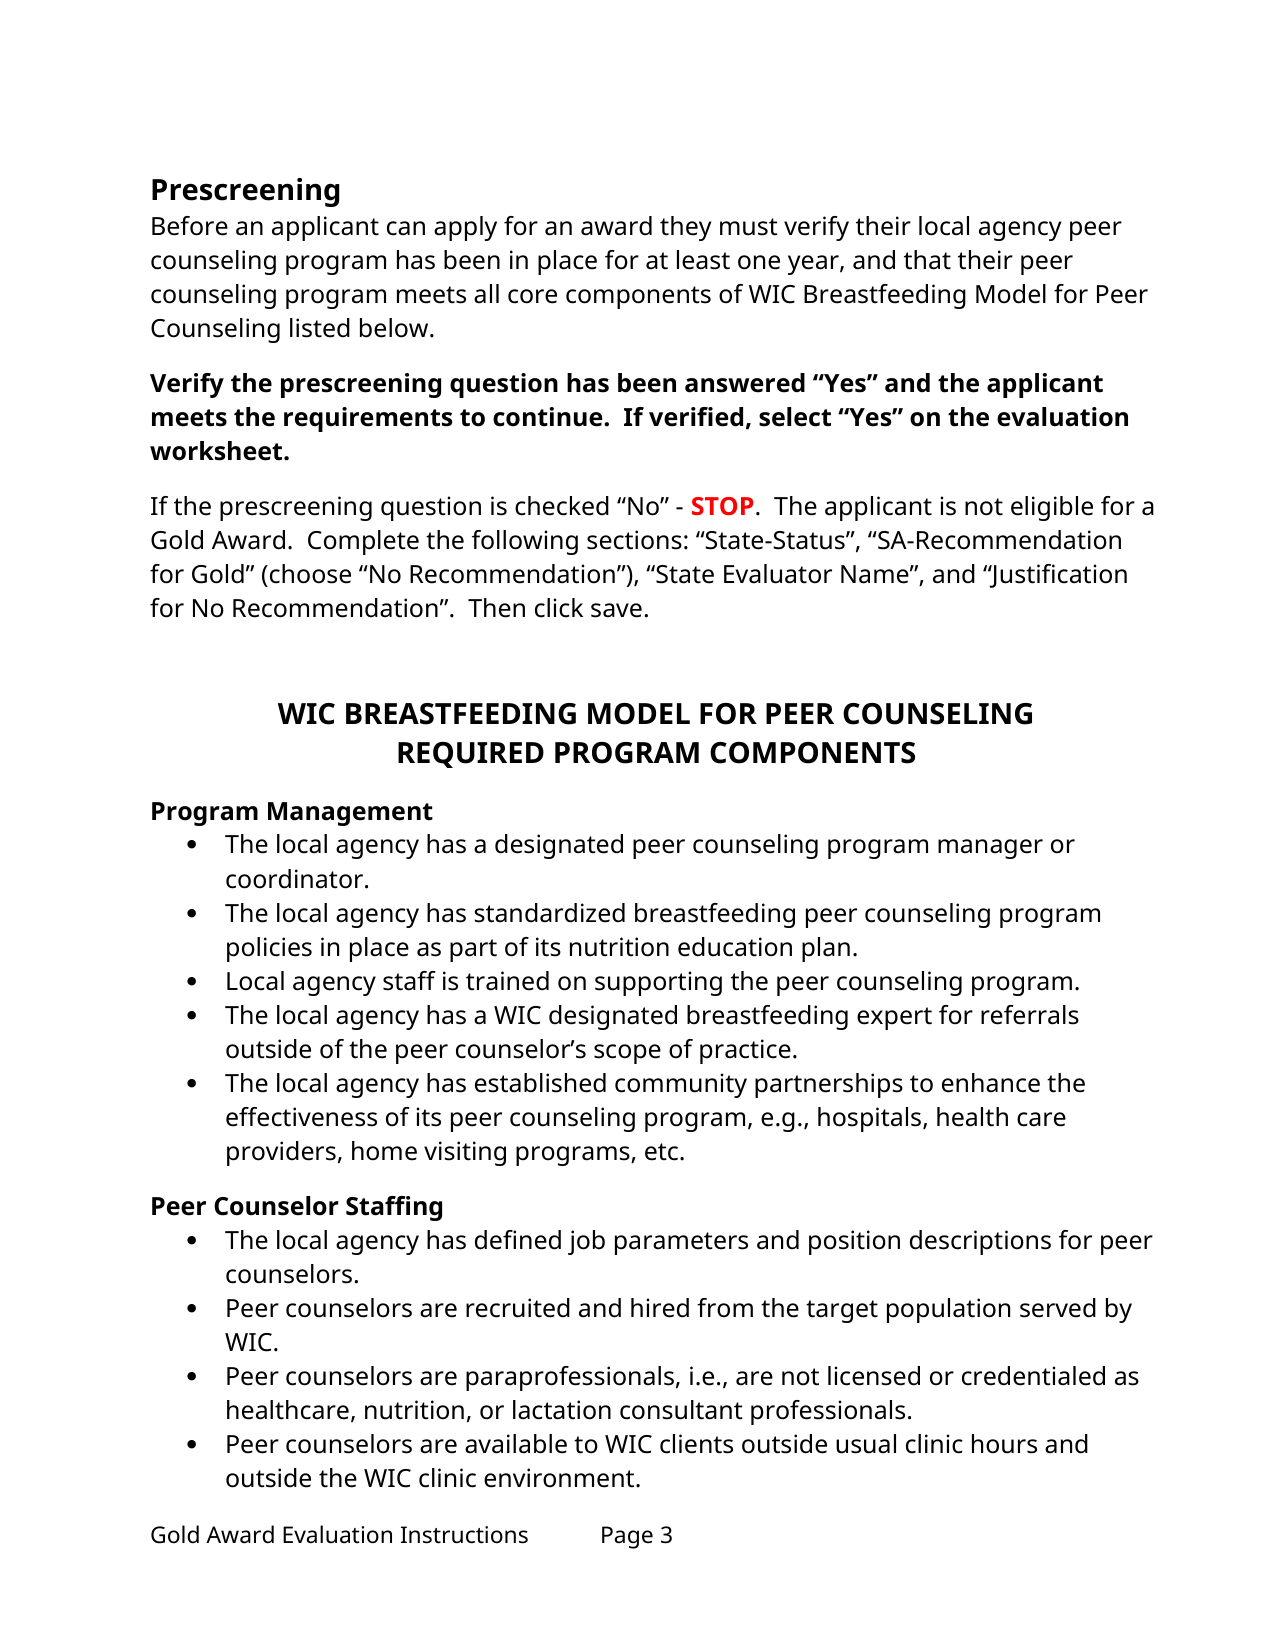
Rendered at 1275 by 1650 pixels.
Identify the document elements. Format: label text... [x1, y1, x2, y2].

list The local agency has defined job parameters and position descriptions for peer counselors. [187, 1223, 1162, 1291]
text If the prescreening question is checked “No” - STOP. The applicant is not eligible for a Gold Award. Complete the following sections: “State-Status”, “SA-Recommendation for Gold” (choose “No Recommendation”), “State Evaluator Name”, and “Justification for No Recommendation”. Then click save. [150, 488, 1162, 625]
list The local agency has established community partnerships to enhance the effectiveness of its peer counseling program, e.g., hospitals, health care providers, home visiting programs, etc. [187, 1066, 1162, 1168]
list The local agency has a designated peer counseling program manager or coordinator. [187, 827, 1162, 895]
text Program Management [150, 793, 1162, 827]
text Peer Counselor Staffing [150, 1189, 1162, 1223]
text WIC BREASTFEEDING MODEL FOR PEER COUNSELING [150, 693, 1162, 733]
list Peer counselors are available to WIC clients outside usual clinic hours and outside the WIC clinic environment. [187, 1427, 1162, 1495]
list Peer counselors are paraprofessionals, i.e., are not licensed or credentialed as healthcare, nutrition, or lactation consultant professionals. [187, 1359, 1162, 1427]
text Verify the prescreening question has been answered “Yes” and the applicant meets the requirements to continue. If verified, select “Yes” on the evaluation worksheet. [150, 366, 1162, 468]
text Prescreening Before an applicant can apply for an award they must verify their local agency peer counseling program has been in place for at least one year, and that their peer counseling program meets all core components of WIC Breastfeeding Model for Peer Counseling listed below. [150, 169, 1162, 345]
text REQUIRED PROGRAM COMPONENTS [150, 733, 1162, 772]
list Local agency staff is trained on supporting the peer counseling program. [187, 963, 1162, 997]
list Peer counselors are recruited and hired from the target population served by WIC. [187, 1291, 1162, 1359]
list The local agency has a WIC designated breastfeeding expert for referrals outside of the peer counselor’s scope of practice. [187, 997, 1162, 1066]
list The local agency has standardized breastfeeding peer counseling program policies in place as part of its nutrition education plan. [187, 895, 1162, 963]
